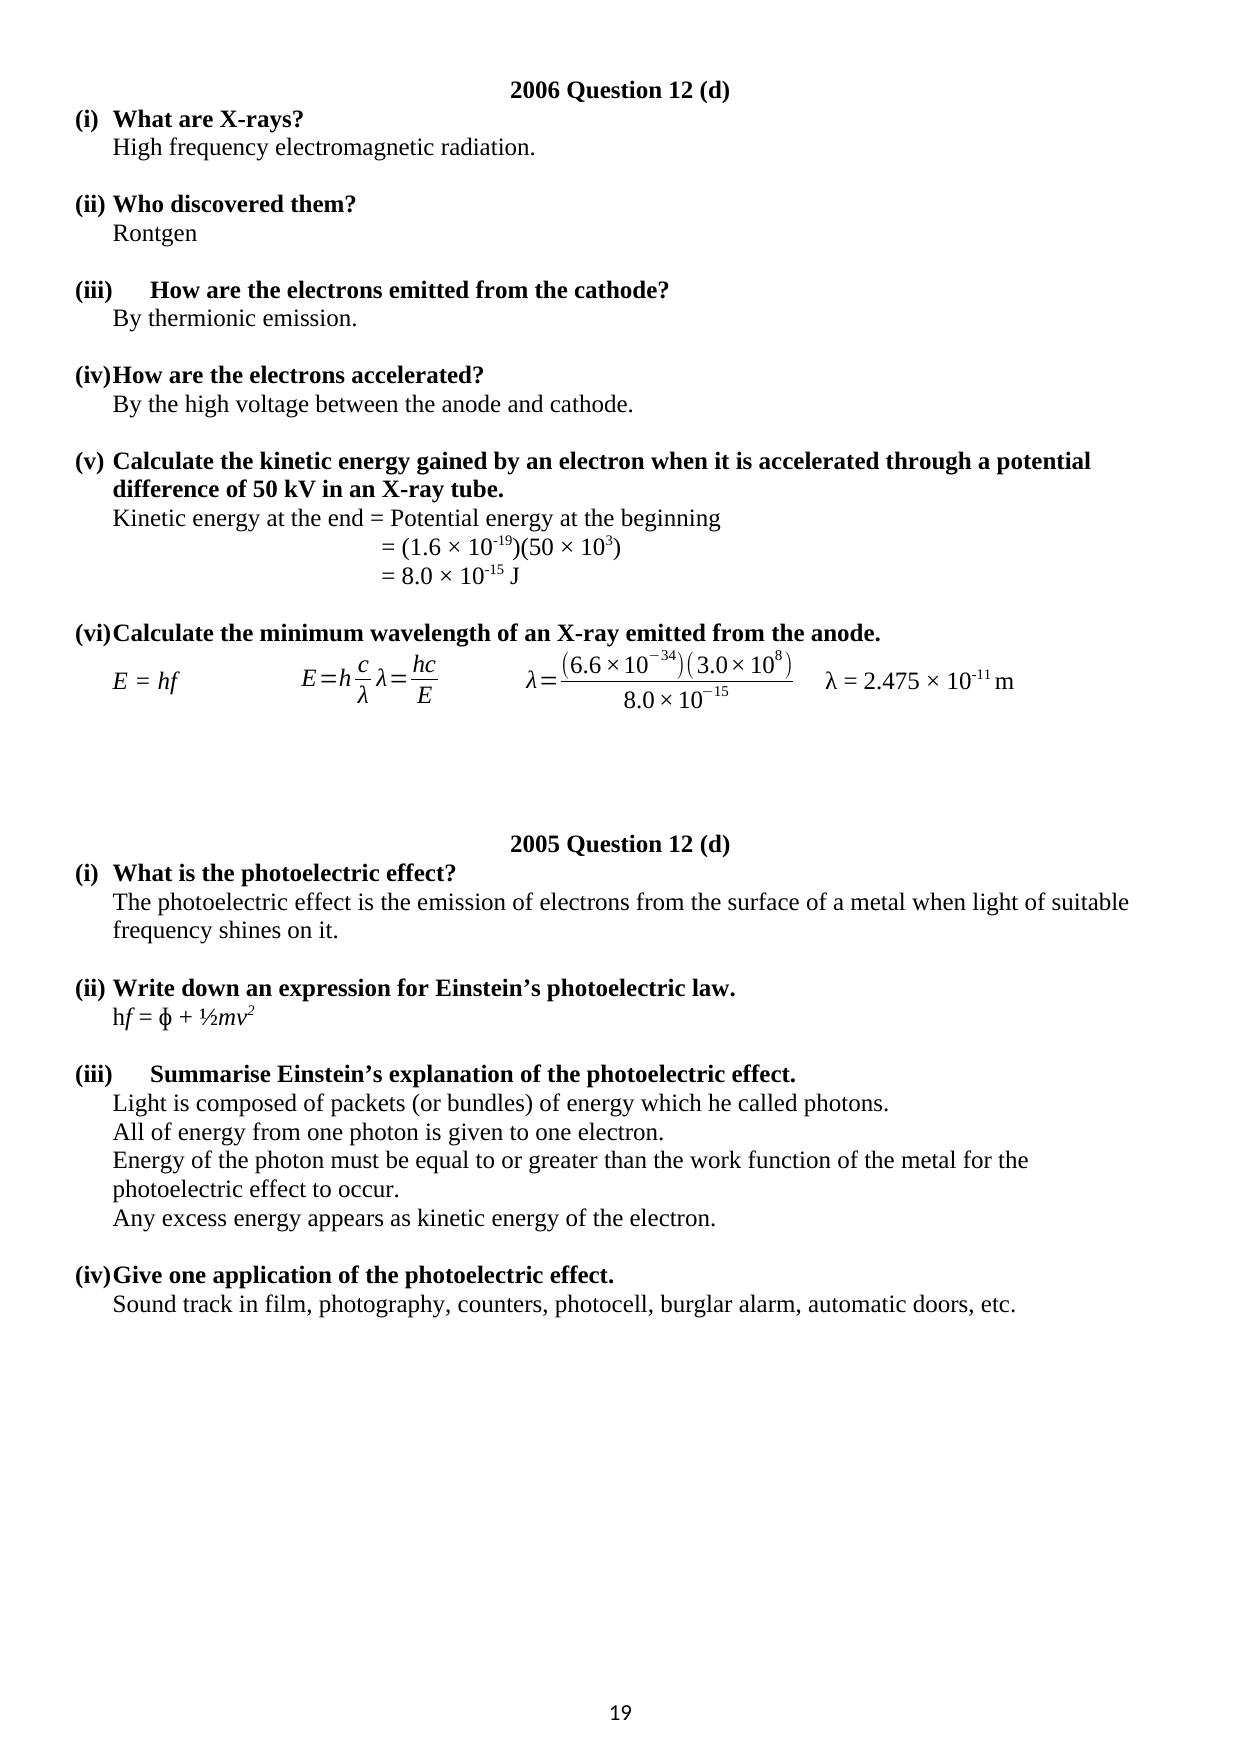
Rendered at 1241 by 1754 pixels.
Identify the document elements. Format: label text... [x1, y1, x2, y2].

text E = hf λ = 2.475 × 10-11 m [112, 646, 1165, 714]
text Kinetic energy at the end = Potential energy at the beginning [112, 503, 1165, 532]
text Light is composed of packets (or bundles) of energy which he called photons. [112, 1088, 1165, 1117]
text By the high voltage between the anode and cathode. [112, 389, 1165, 446]
text hf = ɸ + ½mv2 [112, 1002, 1165, 1030]
list Give one application of the photoelectric effect. [75, 1260, 1165, 1289]
list Summarise Einstein’s explanation of the photoelectric effect. [75, 1059, 1165, 1088]
text Any excess energy appears as kinetic energy of the electron. [112, 1203, 1165, 1232]
text Energy of the photon must be equal to or greater than the work function of the metal for the photoelectric effect to occur. [112, 1145, 1165, 1203]
list What are X-rays? [75, 104, 1165, 132]
text The photoelectric effect is the emission of electrons from the surface of a metal when light of suitable frequency shines on it. [112, 887, 1165, 944]
text = 8.0 × 10-15 J [300, 561, 1165, 618]
list How are the electrons accelerated? [75, 360, 1165, 389]
text Sound track in film, photography, counters, photocell, burglar alarm, automatic doors, etc. [112, 1289, 1165, 1318]
list Write down an expression for Einstein’s photoelectric law. [75, 973, 1165, 1002]
list Calculate the minimum wavelength of an X-ray emitted from the anode. [75, 618, 1165, 646]
list How are the electrons emitted from the cathode? [75, 275, 1165, 303]
list Calculate the kinetic energy gained by an electron when it is accelerated through a potential difference of 50 kV in an X-ray tube. [75, 446, 1165, 503]
list Who discovered them? [75, 189, 1165, 218]
text 2005 Question 12 (d) [75, 829, 1165, 858]
list What is the photoelectric effect? [75, 858, 1165, 887]
text 2006 Question 12 (d) [75, 75, 1165, 104]
text By thermionic emission. [112, 303, 1165, 360]
text High frequency electromagnetic radiation. [112, 132, 1165, 189]
text All of energy from one photon is given to one electron. [112, 1117, 1165, 1145]
text Rontgen [112, 218, 1165, 275]
text = (1.6 × 10-19)(50 × 103) [300, 532, 1165, 561]
